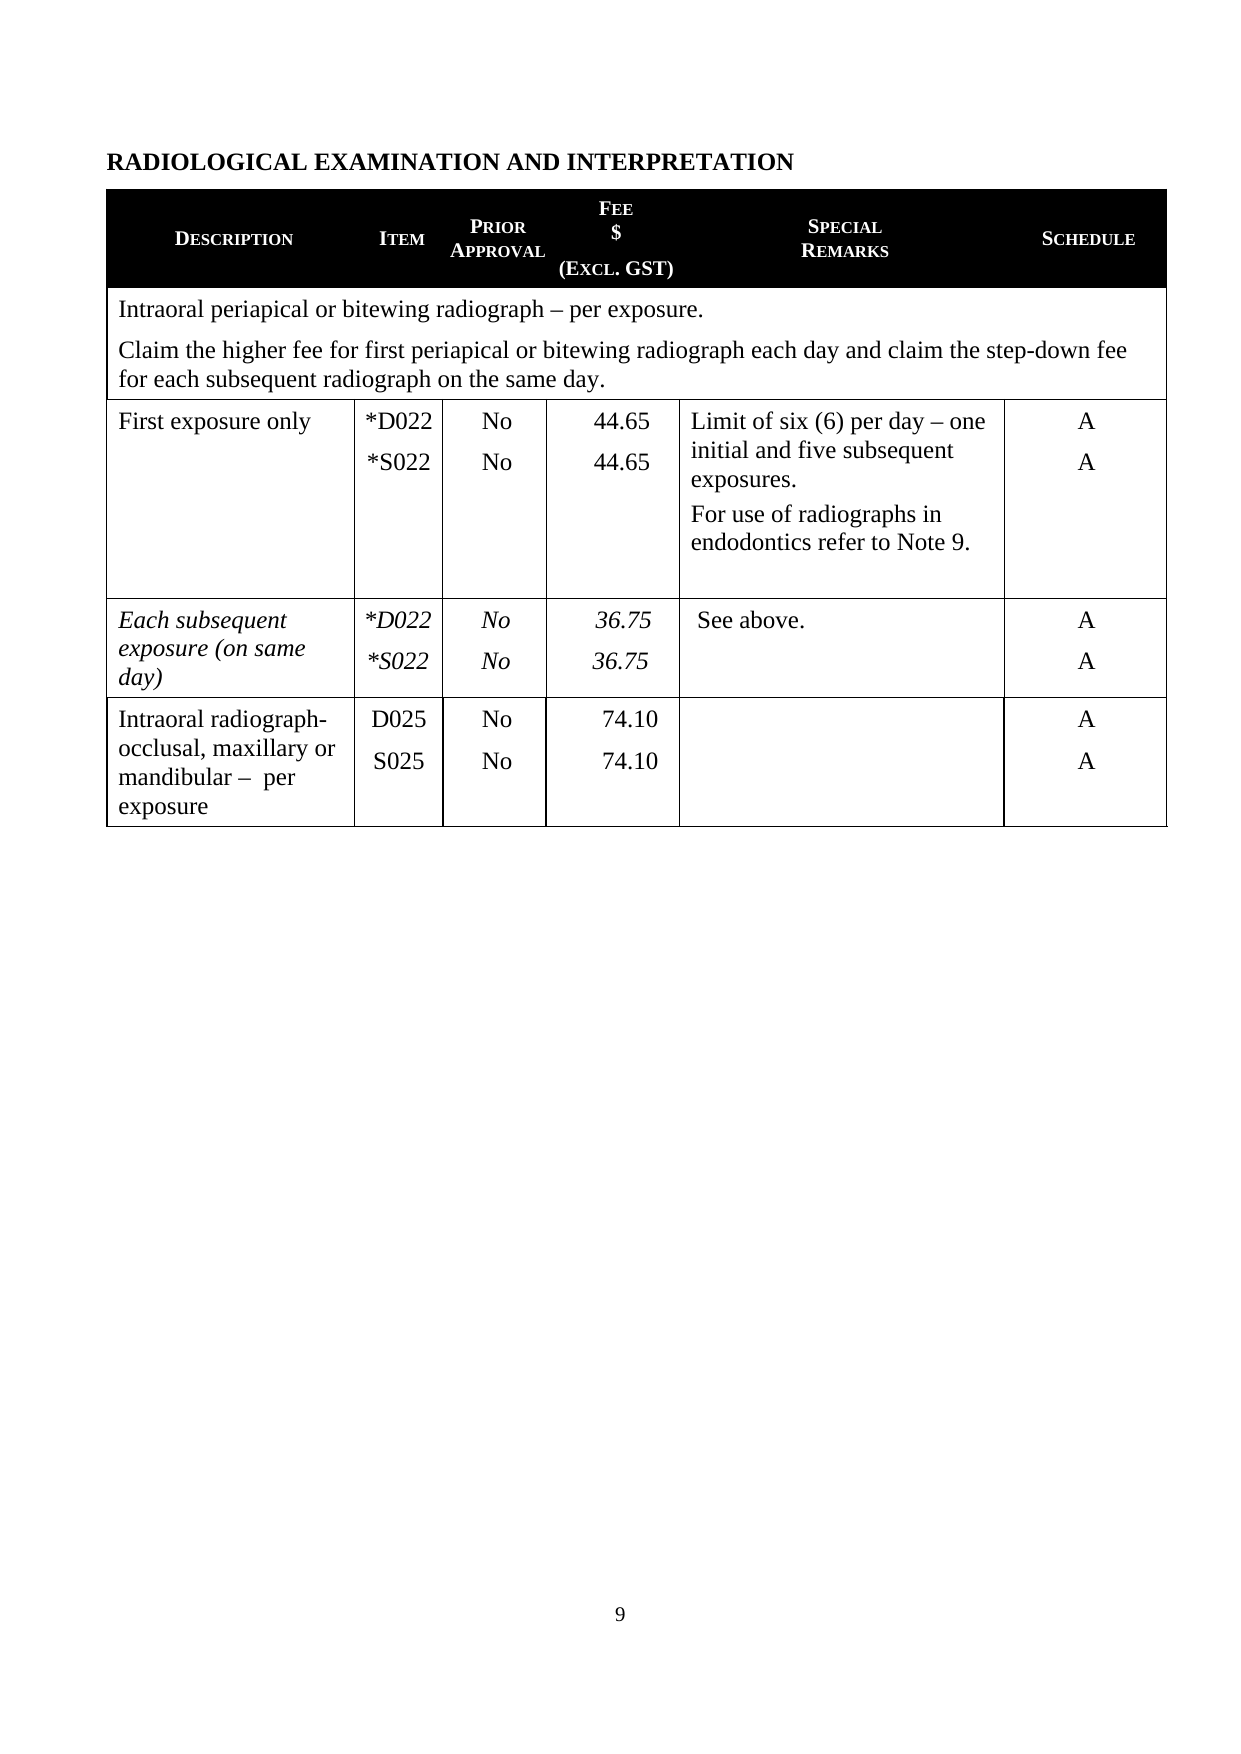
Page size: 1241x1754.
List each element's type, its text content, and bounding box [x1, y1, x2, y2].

table_header Schedule [1005, 190, 1166, 287]
table_cell A A [1005, 599, 1166, 697]
table_cell A A [1005, 698, 1166, 826]
table_header Description [107, 190, 354, 287]
table_header Fee $ (Excl. GST) [547, 190, 679, 287]
text RADIOLOGICAL EXAMINATION AND INTERPRETATION [106, 147, 1152, 176]
table_cell No No [443, 599, 546, 697]
table_cell [680, 698, 1003, 826]
table_cell First exposure only [107, 400, 354, 597]
table_cell *D022 *S022 [355, 400, 442, 597]
table_cell No No [444, 698, 545, 826]
table_cell [547, 698, 679, 826]
table_cell Intraoral periapical or bitewing radiograph – per exposure. Claim the higher fee for first periapical or bitewing radiograph each day and claim the step-down fee for each subsequent radiograph on the same day. [108, 288, 1166, 399]
table_cell A A [1005, 400, 1166, 597]
table_cell Each subsequent exposure (on same day) [107, 599, 354, 697]
table_cell D025 S025 [355, 698, 442, 826]
table_cell *D022 *S022 [355, 599, 442, 697]
table_cell 36.75 36.75 [547, 599, 679, 697]
table_cell See above. [680, 599, 1004, 697]
table_cell Limit of six (6) per day – one initial and five subsequent exposures. For use of radiographs in endodontics refer to Note 9. [680, 400, 1004, 597]
table_cell No No [443, 400, 546, 597]
table_cell 44.65 44.65 [547, 400, 679, 597]
table_header Special Remarks [680, 190, 1004, 287]
table_header Item [355, 190, 442, 287]
table_cell Intraoral radiograph- occlusal, maxillary or mandibular – per exposure [108, 698, 354, 826]
table_header Prior Approval [443, 190, 546, 287]
